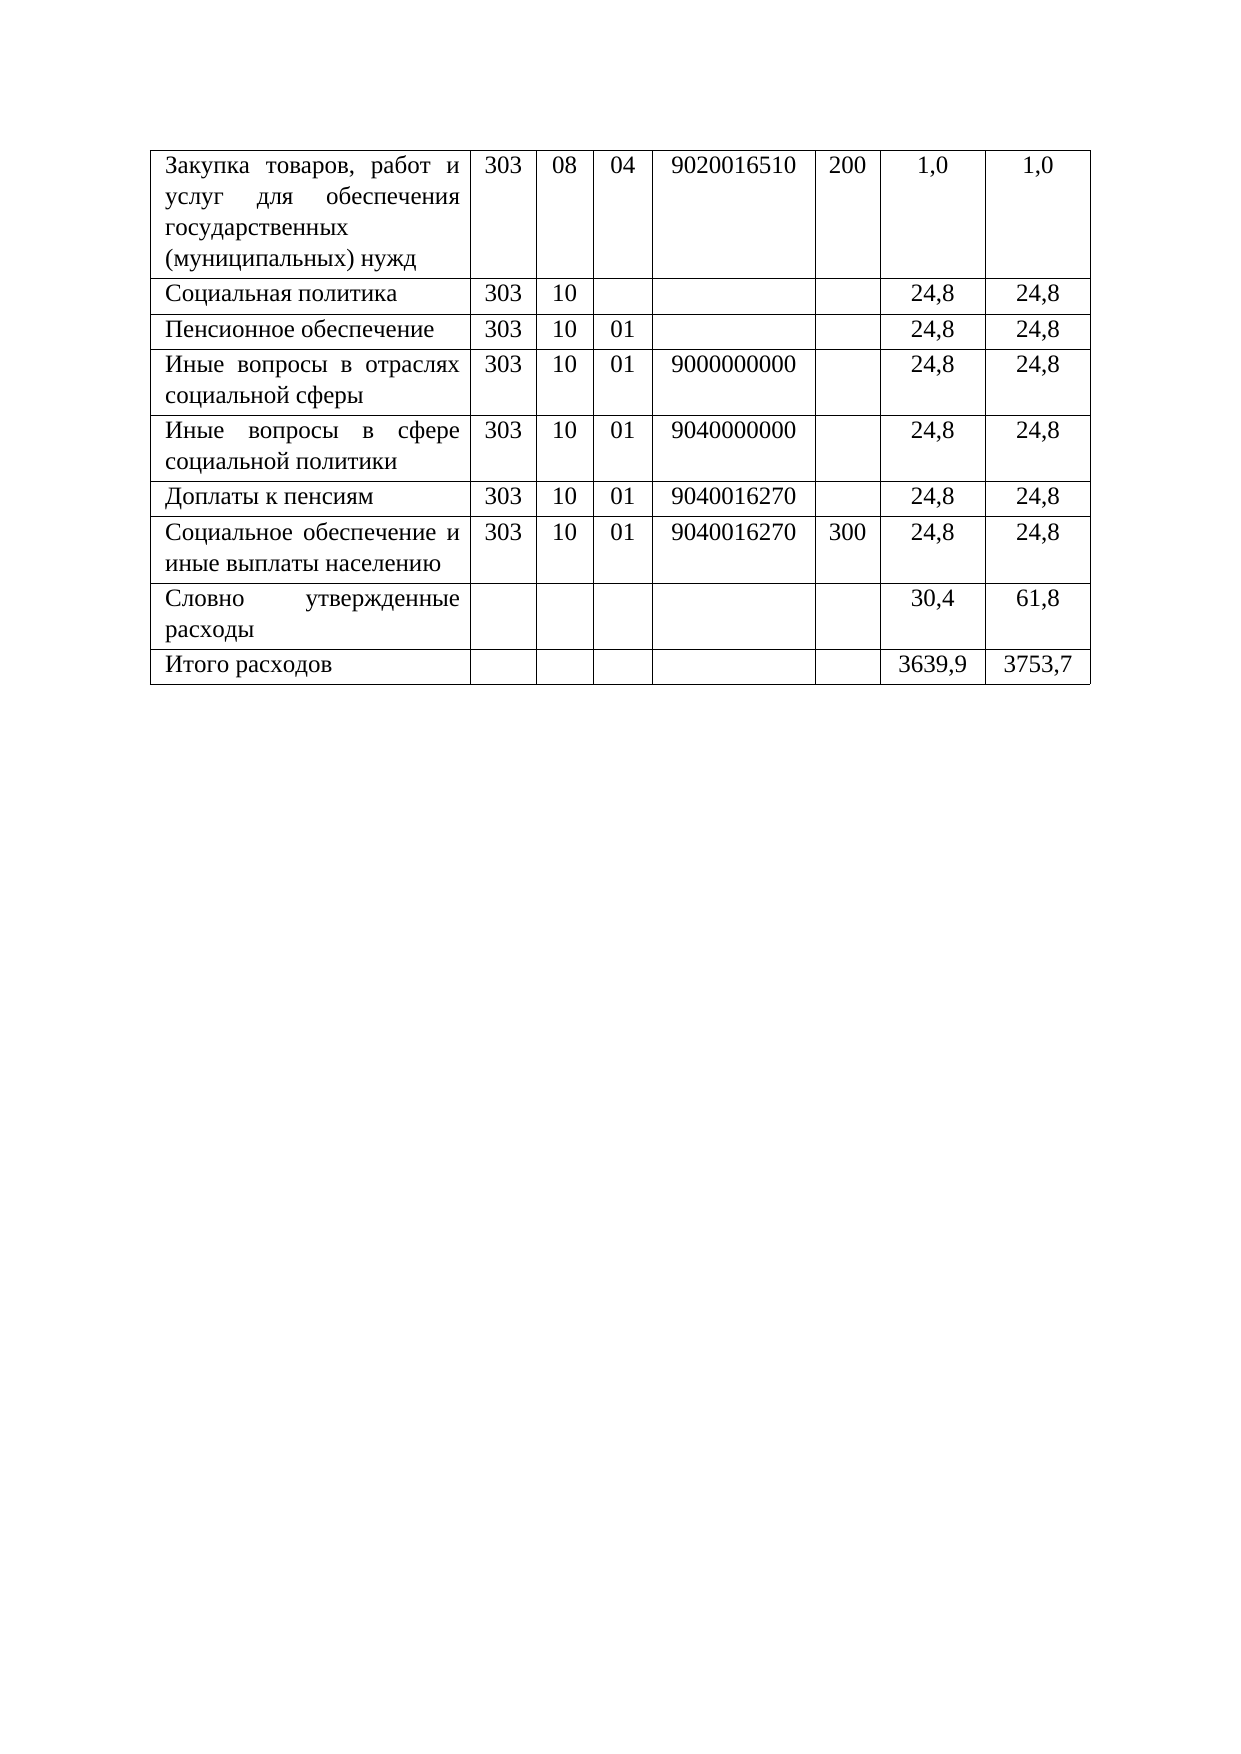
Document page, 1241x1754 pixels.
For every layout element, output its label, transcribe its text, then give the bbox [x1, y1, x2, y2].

table_cell 1,0 [881, 151, 985, 278]
table_cell [816, 584, 880, 648]
table_cell [816, 315, 880, 349]
table_cell 300 [816, 517, 880, 582]
table_cell 24,8 [986, 517, 1090, 582]
table_cell [653, 315, 815, 349]
table_cell Словно утвержденные расходы [151, 584, 470, 648]
table_cell 24,8 [881, 315, 985, 349]
table_cell 200 [816, 151, 880, 278]
table_cell Пенсионное обеспечение [151, 315, 470, 349]
table_cell 303 [471, 315, 536, 349]
table_cell [816, 279, 880, 313]
table_cell 1,0 [986, 151, 1090, 278]
table_cell 10 [537, 482, 593, 516]
table_cell 04 [594, 151, 652, 278]
table_cell 24,8 [881, 416, 985, 481]
table_cell 9040016270 [653, 517, 815, 582]
table_cell 01 [594, 482, 652, 516]
table_cell Закупка товаров, работ и услуг для обеспечения государственных (муниципальных) нужд [151, 151, 470, 278]
table_cell 9040016270 [653, 482, 815, 516]
table_cell 10 [537, 279, 593, 313]
table_cell 24,8 [881, 482, 985, 516]
table_cell 303 [471, 482, 536, 516]
table_cell Итого расходов [151, 650, 470, 684]
table_cell [594, 584, 652, 648]
table_cell Доплаты к пенсиям [151, 482, 470, 516]
table_cell 30,4 [881, 584, 985, 648]
table_cell 303 [471, 151, 536, 278]
table_cell 3753,7 [986, 650, 1090, 684]
table_cell 01 [594, 416, 652, 481]
table_cell 01 [594, 315, 652, 349]
table_cell 24,8 [881, 517, 985, 582]
table_cell [816, 650, 880, 684]
table_cell [537, 584, 593, 648]
table_cell [816, 482, 880, 516]
table_cell 24,8 [881, 350, 985, 415]
table_cell 24,8 [986, 416, 1090, 481]
table_cell 08 [537, 151, 593, 278]
table_cell 24,8 [986, 350, 1090, 415]
table_cell 10 [537, 350, 593, 415]
table_cell 24,8 [986, 279, 1090, 313]
table_cell 10 [537, 315, 593, 349]
table_cell 303 [471, 517, 536, 582]
table_cell [653, 279, 815, 313]
table_cell [653, 584, 815, 648]
table_cell [471, 650, 536, 684]
table_cell 01 [594, 350, 652, 415]
table_cell Иные вопросы в сфере социальной политики [151, 416, 470, 481]
table_cell 303 [471, 279, 536, 313]
table_cell [816, 416, 880, 481]
table_cell [594, 650, 652, 684]
table_cell 61,8 [986, 584, 1090, 648]
table_cell [816, 350, 880, 415]
table_cell 24,8 [881, 279, 985, 313]
table_cell 10 [537, 517, 593, 582]
table_cell Социальное обеспечение и иные выплаты населению [151, 517, 470, 582]
table_cell [594, 279, 652, 313]
table_cell 24,8 [986, 482, 1090, 516]
table_cell 01 [594, 517, 652, 582]
table_cell 9040000000 [653, 416, 815, 481]
table_cell 9000000000 [653, 350, 815, 415]
table_cell Иные вопросы в отраслях социальной сферы [151, 350, 470, 415]
table_cell 3639,9 [881, 650, 985, 684]
table_cell [653, 650, 815, 684]
table_cell 9020016510 [653, 151, 815, 278]
table_cell [537, 650, 593, 684]
table_cell 24,8 [986, 315, 1090, 349]
table_cell [471, 584, 536, 648]
table_cell 303 [471, 350, 536, 415]
table_cell 10 [537, 416, 593, 481]
table_cell Социальная политика [151, 279, 470, 313]
table_cell 303 [471, 416, 536, 481]
